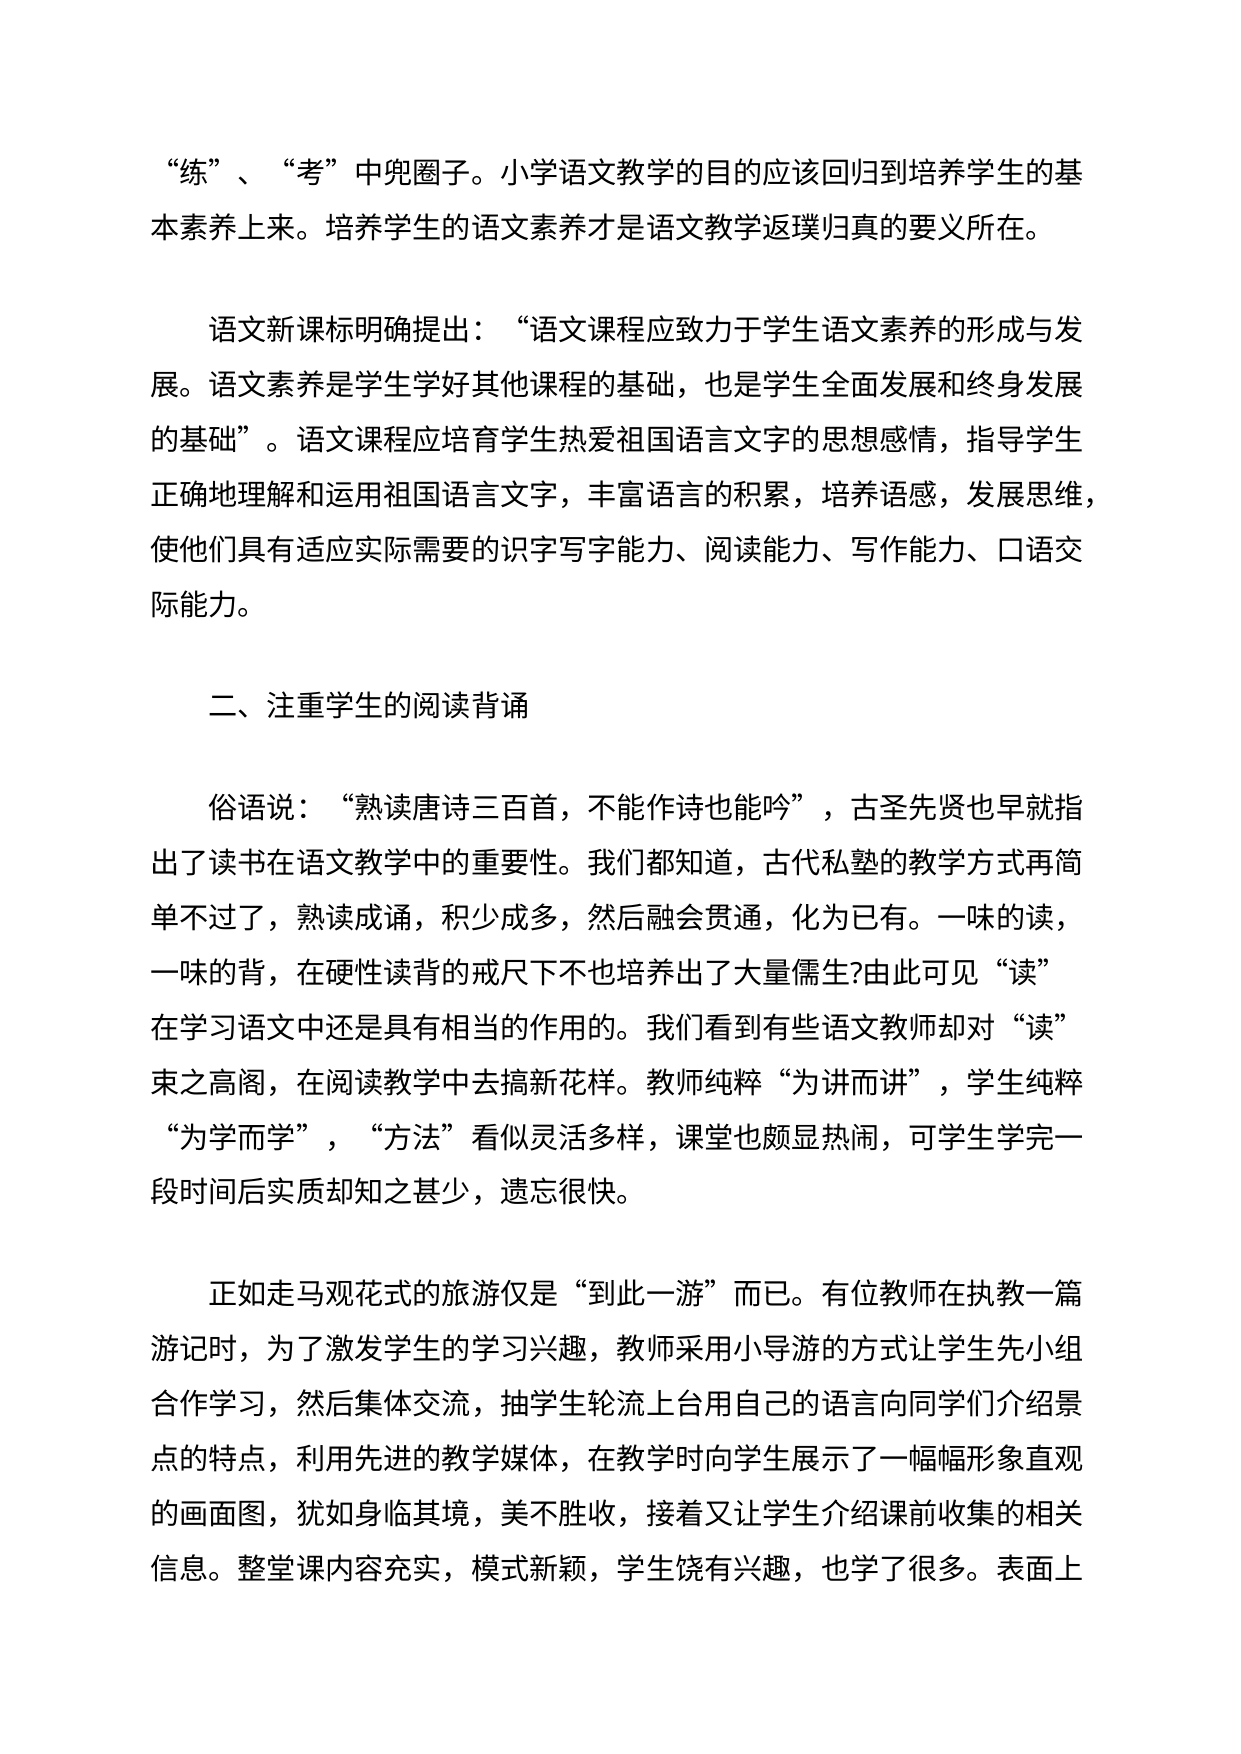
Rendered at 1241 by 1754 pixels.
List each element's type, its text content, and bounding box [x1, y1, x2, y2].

text 语文新课标明确提出：“语文课程应致力于学生语文素养的形成与发展。语文素养是学生学好其他课程的基础，也是学生全面发展和终身发展的基础”。语文课程应培育学生热爱祖国语言文字的思想感情，指导学生正确地理解和运用祖国语言文字，丰富语言的积累，培养语感，发展思维，使他们具有适应实际需要的识字写字能力、阅读能力、写作能力、口语交际能力。 [150, 307, 1090, 623]
text 俗语说：“熟读唐诗三百首，不能作诗也能吟”，古圣先贤也早就指出了读书在语文教学中的重要性。我们都知道，古代私塾的教学方式再简单不过了，熟读成诵，积少成多，然后融会贯通，化为已有。一味的读，一味的背，在硬性读背的戒尺下不也培养出了大量儒生?由此可见“读”在学习语文中还是具有相当的作用的。我们看到有些语文教师却对“读”束之高阁，在阅读教学中去搞新花样。教师纯粹“为讲而讲”，学生纯粹“为学而学”，“方法”看似灵活多样，课堂也颇显热闹，可学生学完一段时间后实质却知之甚少，遗忘很快。 [150, 785, 1090, 1211]
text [150, 150, 1090, 247]
text 二、注重学生的阅读背诵 [150, 683, 1090, 725]
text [150, 1271, 1090, 1588]
